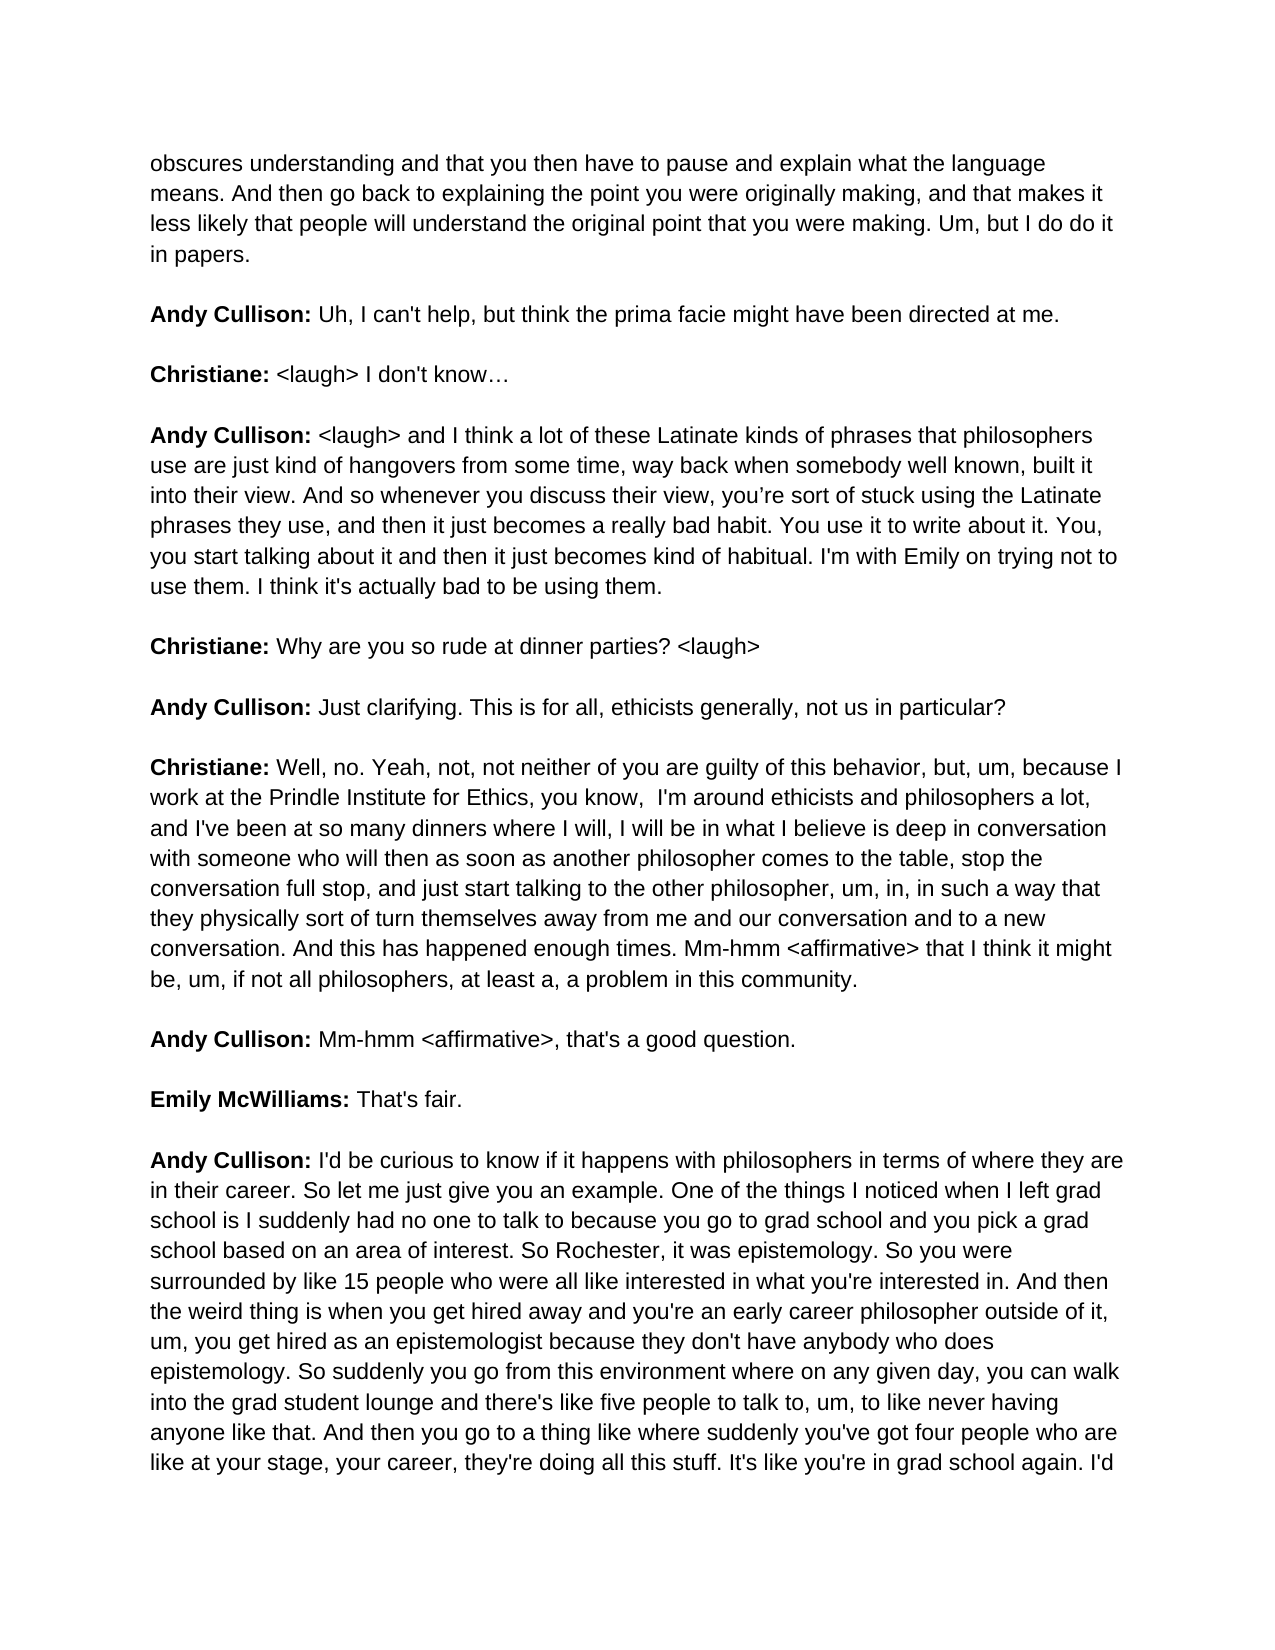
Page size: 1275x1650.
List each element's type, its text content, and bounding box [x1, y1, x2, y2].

text Andy Cullison: Just clarifying. This is for all, ethicists generally, not us in particular? [150, 694, 1125, 720]
text Christiane: <laugh> I don't know… [150, 361, 1125, 388]
text Christiane: Well, no. Yeah, not, not neither of you are guilty of this behavior, but, um, because I work at the Prindle Institute for Ethics, you know, I'm around ethicists and philosophers a lot, and I've been at so many dinners where I will, I will be in what I believe is deep in conversation with someone who will then as soon as another philosopher comes to the table, stop the conversation full stop, and just start talking to the other philosopher, um, in, in such a way that they physically sort of turn themselves away from me and our conversation and to a new conversation. And this has happened enough times. Mm-hmm <affirmative> that I think it might be, um, if not all philosophers, at least a, a problem in this community. [150, 754, 1125, 992]
text Emily McWilliams: That's fair. [150, 1086, 1125, 1113]
text Andy Cullison: Mm-hmm <affirmative>, that's a good question. [150, 1026, 1125, 1052]
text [150, 1147, 1125, 1475]
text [150, 150, 1125, 267]
text Christiane: Why are you so rude at dinner parties? <laugh> [150, 633, 1125, 660]
text Andy Cullison: Uh, I can't help, but think the prima facie might have been directed at me. [150, 301, 1125, 327]
text Andy Cullison: <laugh> and I think a lot of these Latinate kinds of phrases that philosophers use are just kind of hangovers from some time, way back when somebody well known, built it into their view. And so whenever you discuss their view, you’re sort of stuck using the Latinate phrases they use, and then it just becomes a really bad habit. You use it to write about it. You, you start talking about it and then it just becomes kind of habitual. I'm with Emily on trying not to use them. I think it's actually bad to be using them. [150, 422, 1125, 599]
